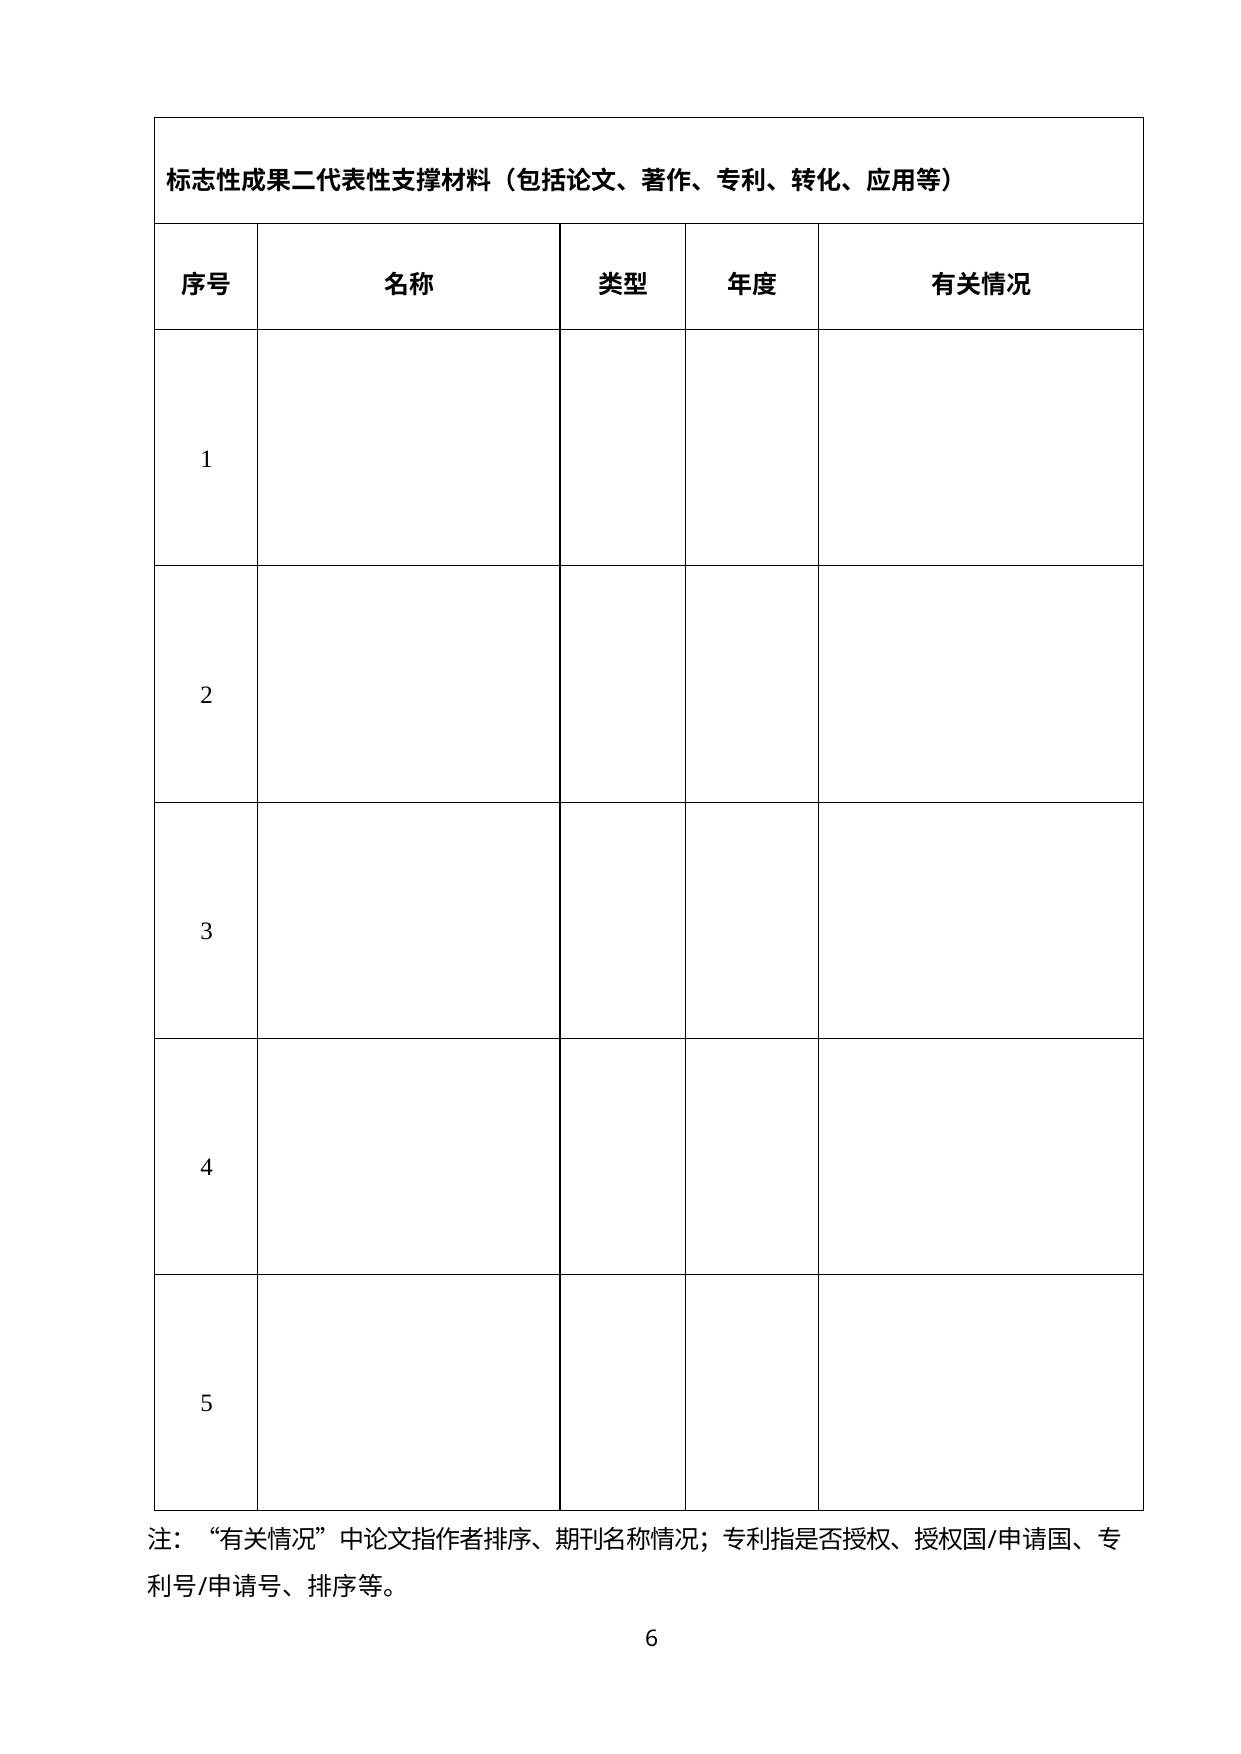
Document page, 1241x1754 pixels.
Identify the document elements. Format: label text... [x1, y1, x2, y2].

table_cell [561, 803, 685, 1038]
table_cell [258, 330, 559, 565]
table_cell 4 [155, 1039, 257, 1274]
table_cell 年度 [686, 224, 818, 329]
table_cell 类型 [561, 224, 685, 329]
text 注：“有关情况”中论文指作者排序、期刊名称情况；专利指是否授权、授权国/申请国、专利号/申请号、排序等。 [148, 1519, 1132, 1602]
table_cell 序号 [155, 224, 257, 329]
table_cell 5 [155, 1275, 257, 1510]
table_cell [686, 803, 818, 1038]
table_cell 1 [155, 330, 257, 565]
table_cell [561, 1275, 685, 1510]
table_cell 2 [155, 566, 257, 802]
table_cell 3 [155, 803, 257, 1038]
table_cell 有关情况 [819, 224, 1143, 329]
table_cell [561, 1039, 685, 1274]
table_cell [258, 566, 559, 802]
table_cell [819, 1275, 1143, 1510]
table_cell [686, 1275, 818, 1510]
table_cell [561, 330, 685, 565]
table_cell 名称 [258, 224, 559, 329]
table_cell [258, 1275, 559, 1510]
table_cell [819, 803, 1143, 1038]
table_cell [686, 330, 818, 565]
table_cell [258, 1039, 559, 1274]
table_cell [819, 1039, 1143, 1274]
table_cell [819, 330, 1143, 565]
table_cell [686, 1039, 818, 1274]
table_header 标志性成果二代表性支撑材料（包括论文、著作、专利、转化、应用等） [155, 118, 1143, 223]
table_cell [819, 566, 1143, 802]
table_cell [258, 803, 559, 1038]
table_cell [686, 566, 818, 802]
table_cell [561, 566, 685, 802]
